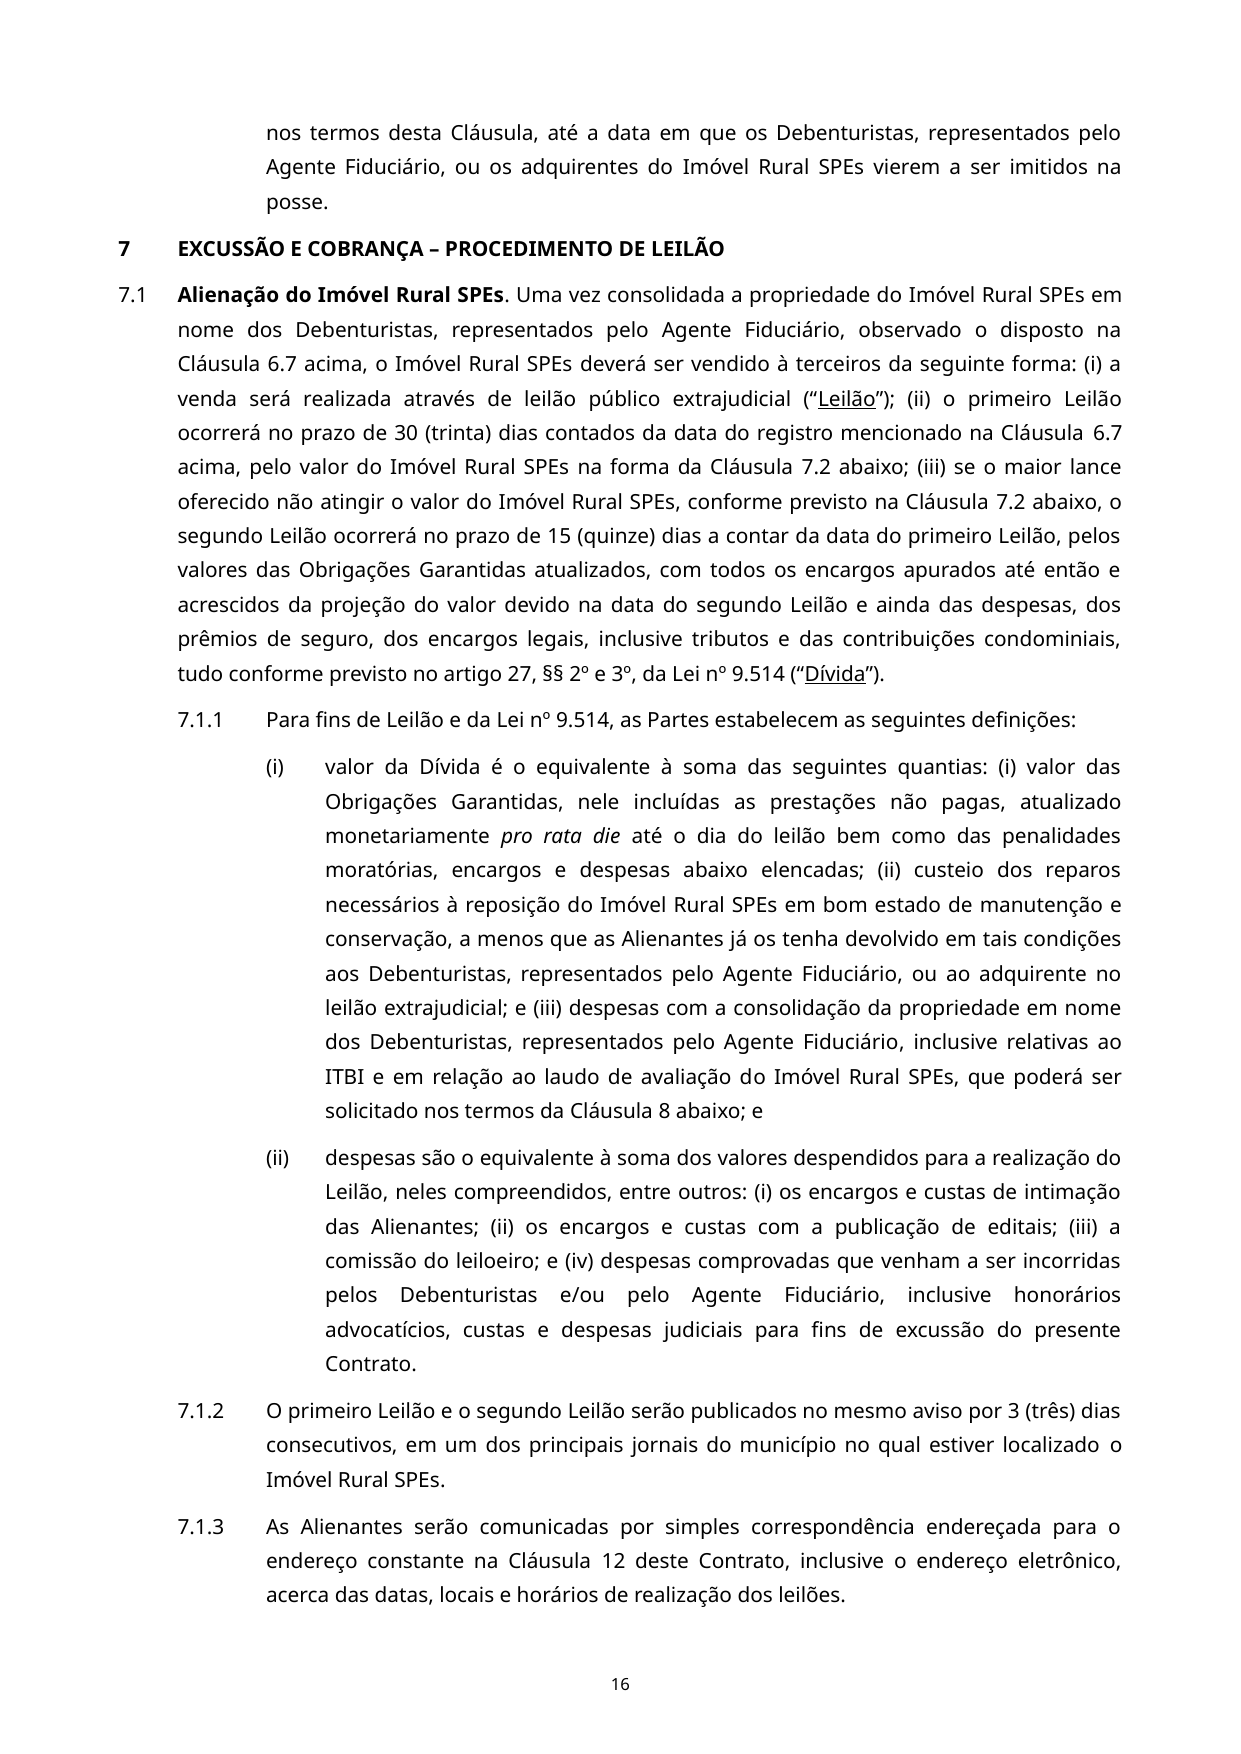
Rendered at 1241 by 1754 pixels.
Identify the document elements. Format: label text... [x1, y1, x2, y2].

text O primeiro Leilão e o segundo Leilão serão publicados no mesmo aviso por 3 (três) dias consecutivos, em um dos principais jornais do município no qual estiver localizado o Imóvel Rural SPEs. [177, 1396, 1122, 1493]
text Alienação do Imóvel Rural SPEs. Uma vez consolidada a propriedade do Imóvel Rural SPEs em nome dos Debenturistas, representados pelo Agente Fiduciário, observado o disposto na Cláusula 6.7 acima, o Imóvel Rural SPEs deverá ser vendido à terceiros da seguinte forma: (i) a venda será realizada através de leilão público extrajudicial (“Leilão”); (ii) o primeiro Leilão ocorrerá no prazo de 30 (trinta) dias contados da data do registro mencionado na Cláusula 6.7 acima, pelo valor do Imóvel Rural SPEs na forma da Cláusula 7.2 abaixo; (iii) se o maior lance oferecido não atingir o valor do Imóvel Rural SPEs, conforme previsto na Cláusula 7.2 abaixo, o segundo Leilão ocorrerá no prazo de 15 (quinze) dias a contar da data do primeiro Leilão, pelos valores das Obrigações Garantidas atualizados, com todos os encargos apurados até então e acrescidos da projeção do valor devido na data do segundo Leilão e ainda das despesas, dos prêmios de seguro, dos encargos legais, inclusive tributos e das contribuições condominiais, tudo conforme previsto no artigo 27, §§ 2º e 3º, da Lei nº 9.514 (“Dívida”). [118, 281, 1122, 687]
text As Alienantes serão comunicadas por simples correspondência endereçada para o endereço constante na Cláusula 12 deste Contrato, inclusive o endereço eletrônico, acerca das datas, locais e horários de realização dos leilões. [177, 1512, 1122, 1609]
list EXCUSSÃO E COBRANÇA – PROCEDIMENTO DE LEILÃO [118, 234, 1122, 262]
list valor da Dívida é o equivalente à soma das seguintes quantias: (i) valor das Obrigações Garantidas, nele incluídas as prestações não pagas, atualizado monetariamente pro rata die até o dia do leilão bem como das penalidades moratórias, encargos e despesas abaixo elencadas; (ii) custeio dos reparos necessários à reposição do Imóvel Rural SPEs em bom estado de manutenção e conservação, a menos que as Alienantes já os tenha devolvido em tais condições aos Debenturistas, representados pelo Agente Fiduciário, ou ao adquirente no leilão extrajudicial; e (iii) despesas com a consolidação da propriedade em nome dos Debenturistas, representados pelo Agente Fiduciário, inclusive relativas ao ITBI e em relação ao laudo de avaliação do Imóvel Rural SPEs, que poderá ser solicitado nos termos da Cláusula 8 abaixo; e [266, 752, 1122, 1125]
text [177, 118, 1122, 215]
text Para fins de Leilão e da Lei nº 9.514, as Partes estabelecem as seguintes definições: [177, 706, 1122, 734]
list despesas são o equivalente à soma dos valores despendidos para a realização do Leilão, neles compreendidos, entre outros: (i) os encargos e custas de intimação das Alienantes; (ii) os encargos e custas com a publicação de editais; (iii) a comissão do leiloeiro; e (iv) despesas comprovadas que venham a ser incorridas pelos Debenturistas e/ou pelo Agente Fiduciário, inclusive honorários advocatícios, custas e despesas judiciais para fins de excussão do presente Contrato. [266, 1143, 1122, 1378]
